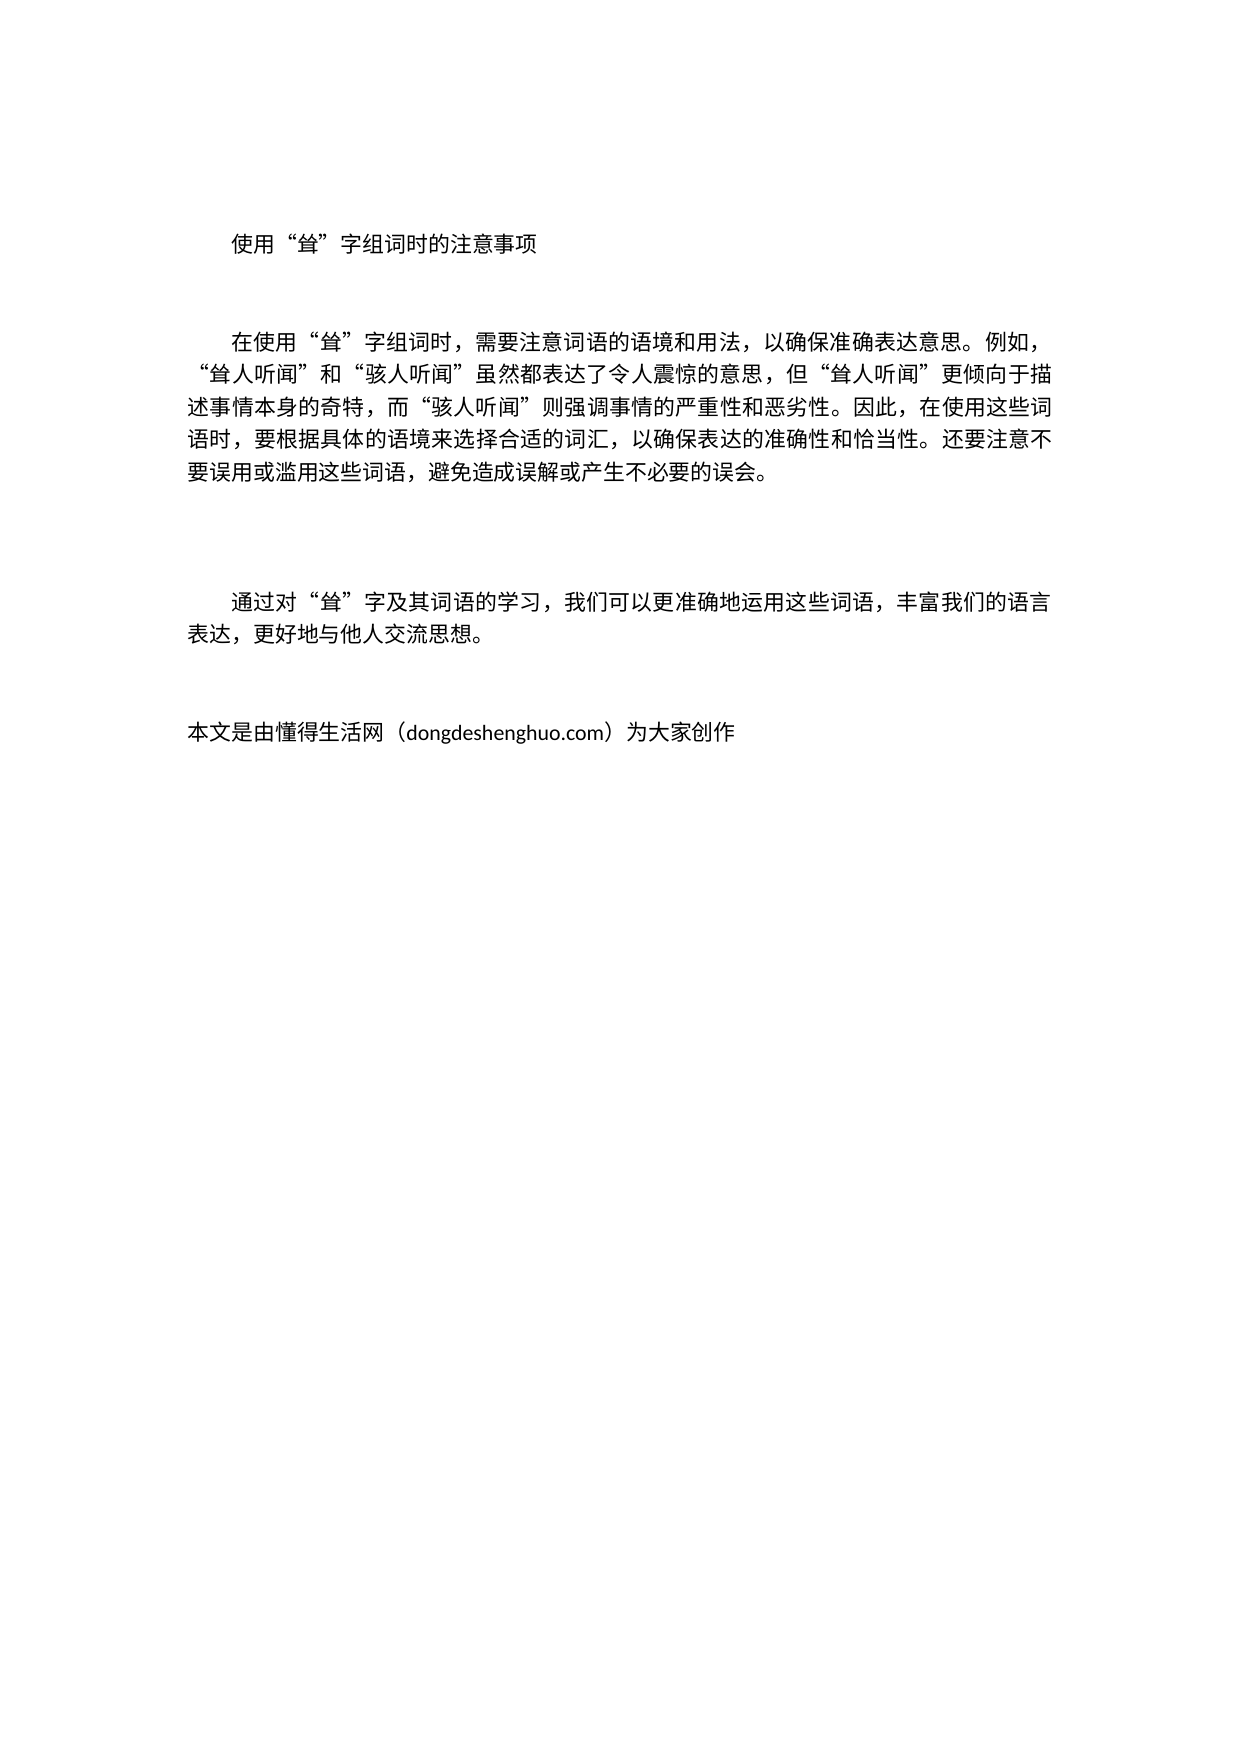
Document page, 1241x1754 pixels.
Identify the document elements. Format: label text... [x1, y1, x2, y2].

text 本文是由懂得生活网（dongdeshenghuo.com）为大家创作 [187, 714, 1053, 747]
text 使用“耸”字组词时的注意事项 [187, 227, 1053, 259]
text 在使用“耸”字组词时，需要注意词语的语境和用法，以确保准确表达意思。例如，“耸人听闻”和“骇人听闻”虽然都表达了令人震惊的意思，但“耸人听闻”更倾向于描述事情本身的奇特，而“骇人听闻”则强调事情的严重性和恶劣性。因此，在使用这些词语时，要根据具体的语境来选择合适的词汇，以确保表达的准确性和恰当性。还要注意不要误用或滥用这些词语，避免造成误解或产生不必要的误会。 [187, 324, 1053, 487]
text 通过对“耸”字及其词语的学习，我们可以更准确地运用这些词语，丰富我们的语言表达，更好地与他人交流思想。 [187, 584, 1053, 649]
